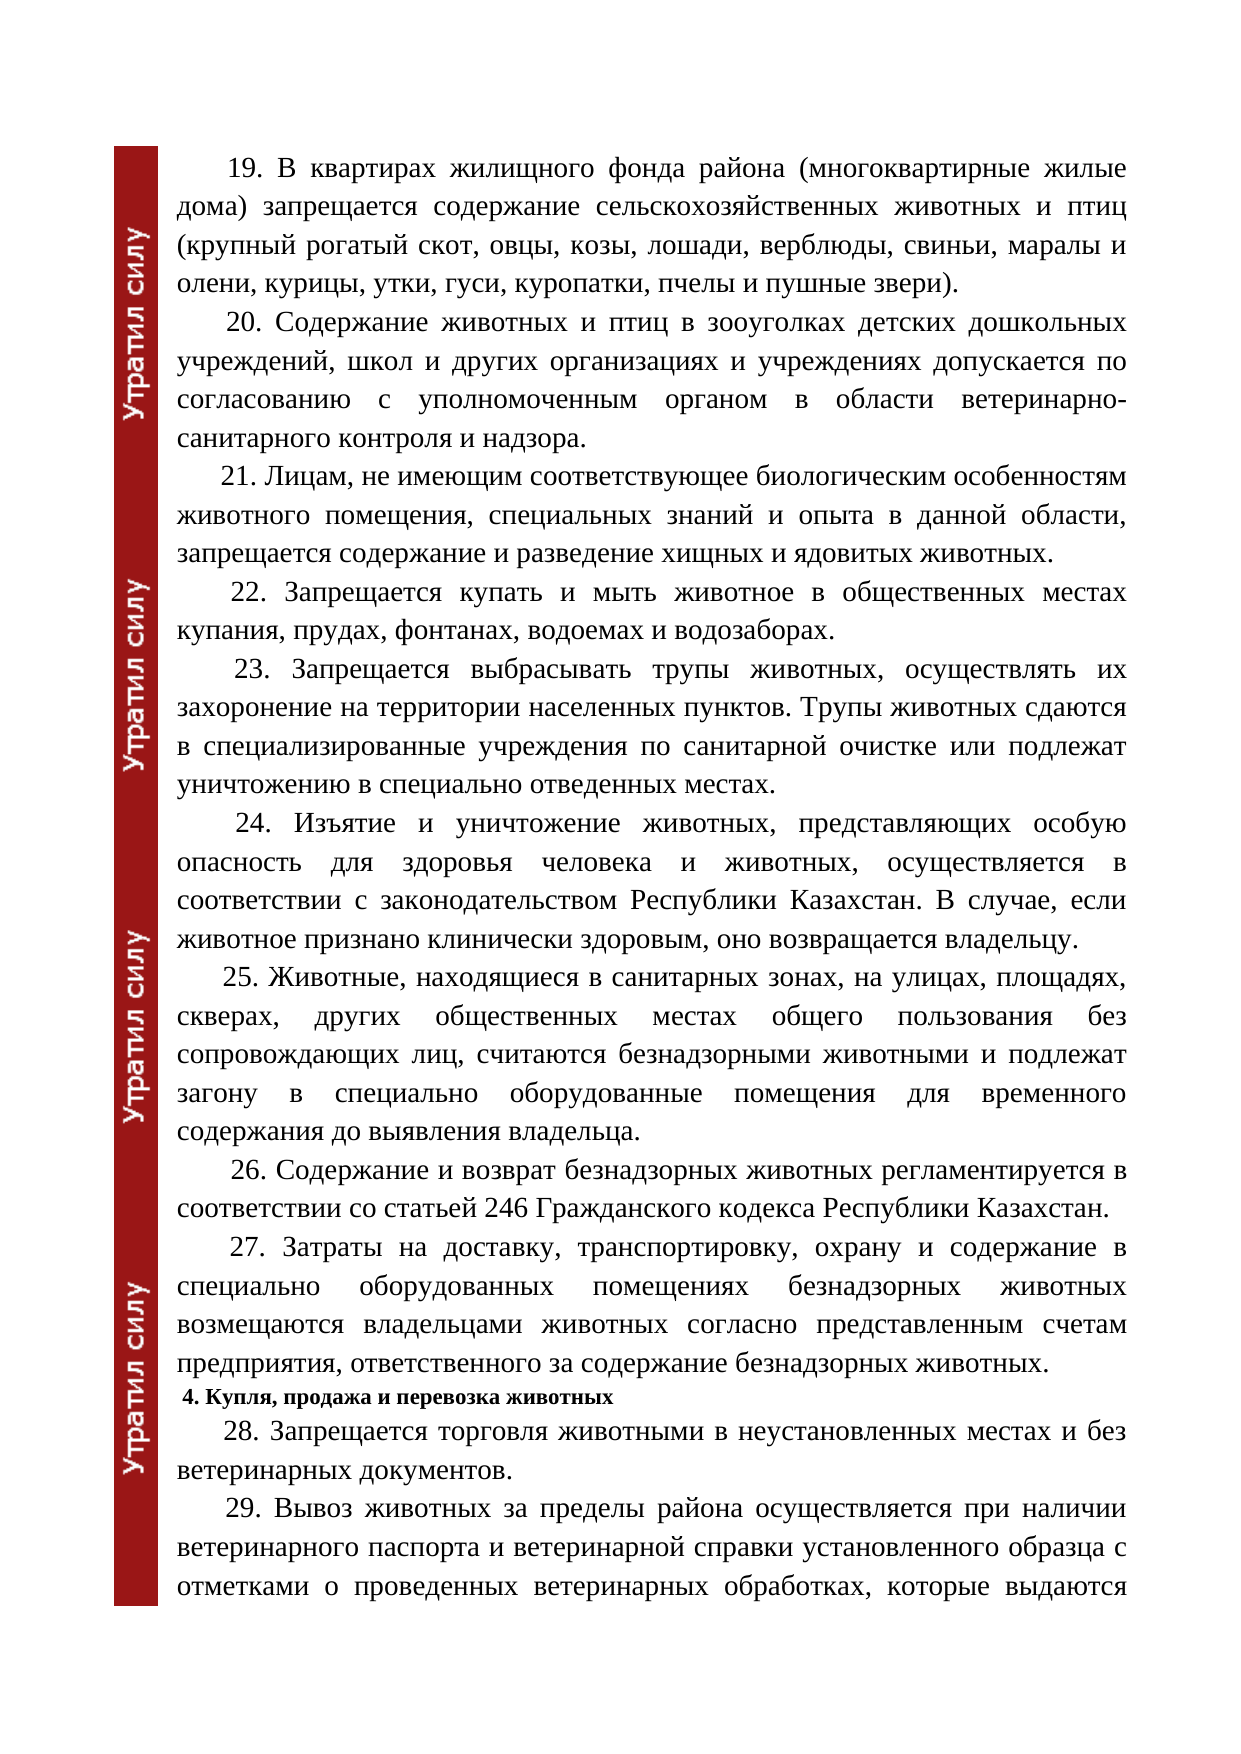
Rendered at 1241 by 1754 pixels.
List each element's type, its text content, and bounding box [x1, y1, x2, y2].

picture [114, 1486, 158, 1491]
picture [114, 800, 158, 805]
text 21. Лицам, не имеющим соответствующее биологическим особенностям животного помещения, специальных знаний и опыта в данной области, запрещается содержание и разведение хищных и ядовитых животных. [112, 458, 1128, 569]
picture [114, 954, 158, 959]
text 27. Затраты на доставку, транспортировку, охрану и содержание в специально оборудованных помещениях безнадзорных животных возмещаются владельцами животных согласно представленным счетам предприятия, ответственного за содержание безнадзорных животных. [112, 1229, 1128, 1378]
text 23. Запрещается выбрасывать трупы животных, осуществлять их захоронение на территории населенных пунктов. Трупы животных сдаются в специализированные учреждения по санитарной очистке или подлежат уничтожению в специально отведенных местах. [112, 651, 1128, 800]
text 4. Купля, продажа и перевозка животных [112, 1383, 1128, 1410]
text 22. Запрещается купать и мыть животное в общественных местах купания, прудах, фонтанах, водоемах и водозаборах. [112, 574, 1128, 646]
picture [114, 453, 158, 458]
picture [114, 1378, 158, 1383]
picture [114, 1601, 158, 1606]
text 19. В квартирах жилищного фонда района (многоквартирные жилые дома) запрещается содержание сельскохозяйственных животных и птиц (крупный рогатый скот, овцы, козы, лошади, верблюды, свиньи, маралы и олени, курицы, утки, гуси, куропатки, пчелы и пушные звери). [112, 150, 1128, 299]
picture [114, 1224, 158, 1229]
text 25. Животные, находящиеся в санитарных зонах, на улицах, площадях, скверах, других общественных местах общего пользования без сопровождающих лиц, считаются безнадзорными животными и подлежат загону в специально оборудованные помещения для временного содержания до выявления владельца. [112, 959, 1128, 1147]
picture [114, 146, 158, 150]
picture [114, 299, 158, 304]
text 20. Содержание животных и птиц в зооуголках детских дошкольных учреждений, школ и других организациях и учреждениях допускается по согласованию с уполномоченным органом в области ветеринарно-санитарного контроля и надзора. [112, 304, 1128, 453]
text 28. Запрещается торговля животными в неустановленных местах и без ветеринарных документов. [112, 1413, 1128, 1486]
picture [114, 646, 158, 651]
picture [114, 569, 158, 574]
text 24. Изъятие и уничтожение животных, представляющих особую опасность для здоровья человека и животных, осуществляется в соответствии с законодательством Республики Казахстан. В случае, если животное признано клинически здоровым, оно возвращается владельцу. [112, 805, 1128, 954]
text 26. Содержание и возврат безнадзорных животных регламентируется в соответствии со статьей 246 Гражданского кодекса Республики Казахстан. [112, 1152, 1128, 1224]
picture [114, 1147, 158, 1152]
